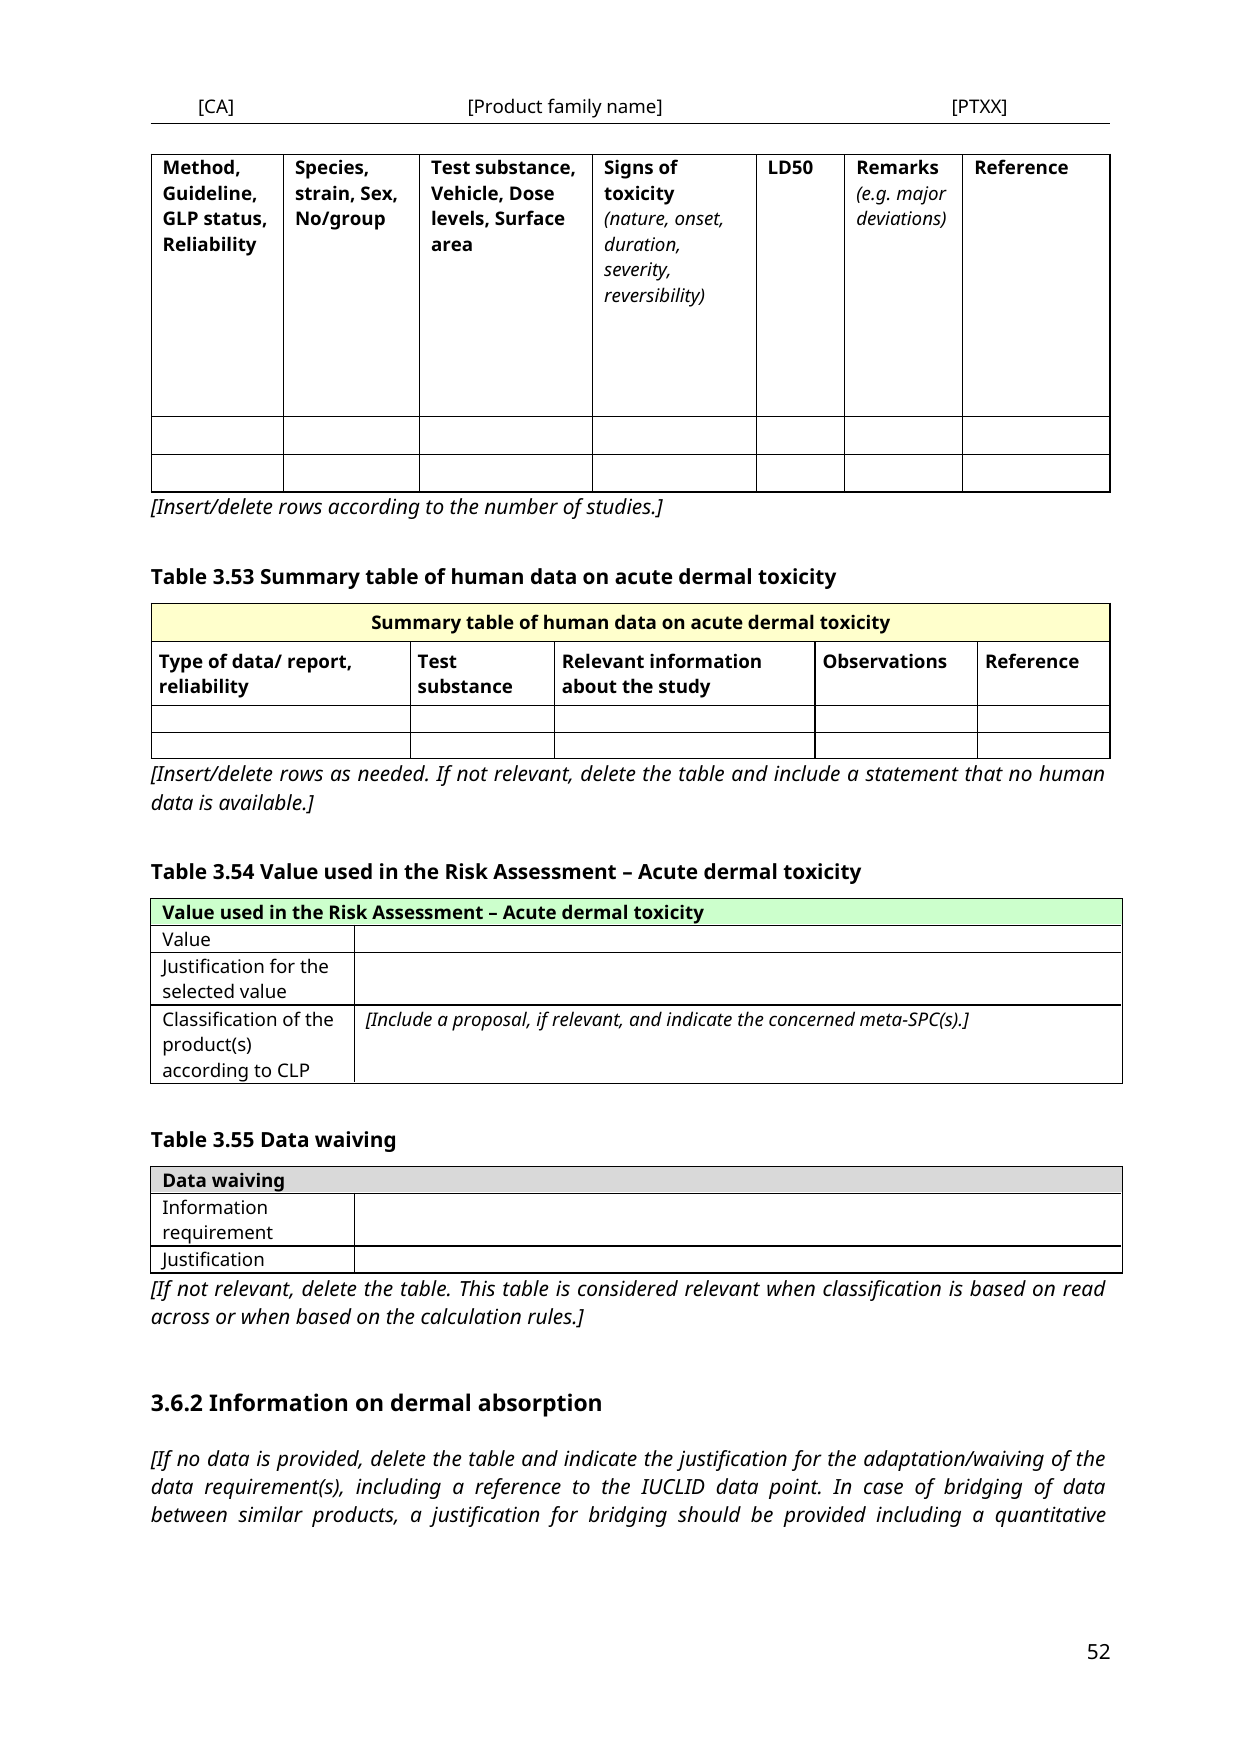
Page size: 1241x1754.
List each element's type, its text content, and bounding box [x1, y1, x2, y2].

table_cell [152, 733, 410, 758]
table_cell [355, 1245, 1122, 1272]
table_cell [593, 417, 756, 454]
table_cell [816, 733, 977, 758]
table_cell Information requirement [151, 1194, 354, 1245]
table_cell [593, 455, 756, 491]
table_cell [757, 455, 844, 491]
table_header Summary table of human data on acute dermal toxicity [152, 604, 1109, 641]
table_header Value used in the Risk Assessment – Acute dermal toxicity [151, 899, 1122, 924]
table_cell Signs of toxicity (nature, onset, duration, severity, reversibility) [593, 155, 756, 416]
table_cell [284, 417, 419, 454]
table_cell [963, 417, 1109, 454]
text [If not relevant, delete the table. This table is considered relevant when classification is based on read across or when based on the calculation rules.] [151, 1274, 1110, 1331]
table_cell Observations [816, 642, 977, 705]
table_cell [845, 455, 962, 491]
table_cell [152, 706, 410, 732]
table_cell Classification of the product(s) according to CLP [151, 1006, 354, 1082]
table_cell Remarks (e.g. major deviations) [845, 155, 962, 416]
table_header Data waiving [151, 1167, 1122, 1192]
table_cell [284, 455, 419, 491]
table_cell [816, 706, 977, 732]
table_cell [555, 733, 814, 758]
table_cell [963, 455, 1109, 491]
table_cell [152, 455, 283, 491]
table_cell [420, 417, 592, 454]
table_cell [420, 455, 592, 491]
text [151, 1444, 1110, 1529]
table_cell [152, 417, 283, 454]
table_cell Method, Guideline, GLP status, Reliability [152, 155, 283, 416]
table_cell Reference [978, 642, 1109, 705]
subtitle Information on dermal absorption [151, 1387, 1110, 1419]
table_cell LD50 [757, 155, 844, 416]
table_cell Reference [963, 155, 1109, 416]
table_cell Type of data/ report, reliability [152, 642, 410, 705]
text [Insert/delete rows according to the number of studies.] [151, 493, 1110, 521]
table_cell Test substance [411, 642, 554, 705]
table_cell [845, 417, 962, 454]
table_cell Relevant information about the study [555, 642, 814, 705]
table_cell Value [151, 926, 354, 952]
table_cell [978, 733, 1109, 758]
table_cell [355, 952, 1122, 1004]
table_cell [355, 1193, 1122, 1245]
table_cell [411, 733, 554, 758]
text [Insert/delete rows as needed. If not relevant, delete the table and include a statement that no human data is available.] [151, 759, 1110, 816]
table_cell Species, strain, Sex, No/group [284, 155, 419, 416]
table_cell [Include a proposal, if relevant, and indicate the concerned meta-SPC(s).] [355, 1004, 1122, 1082]
table_cell [757, 417, 844, 454]
table_cell Justification for the selected value [151, 953, 354, 1004]
table_cell [978, 706, 1109, 732]
table_cell [411, 706, 554, 732]
table_cell Justification [151, 1247, 354, 1272]
table_cell [555, 706, 814, 732]
table_cell [355, 925, 1122, 952]
table_cell Test substance, Vehicle, Dose levels, Surface area [420, 155, 592, 416]
